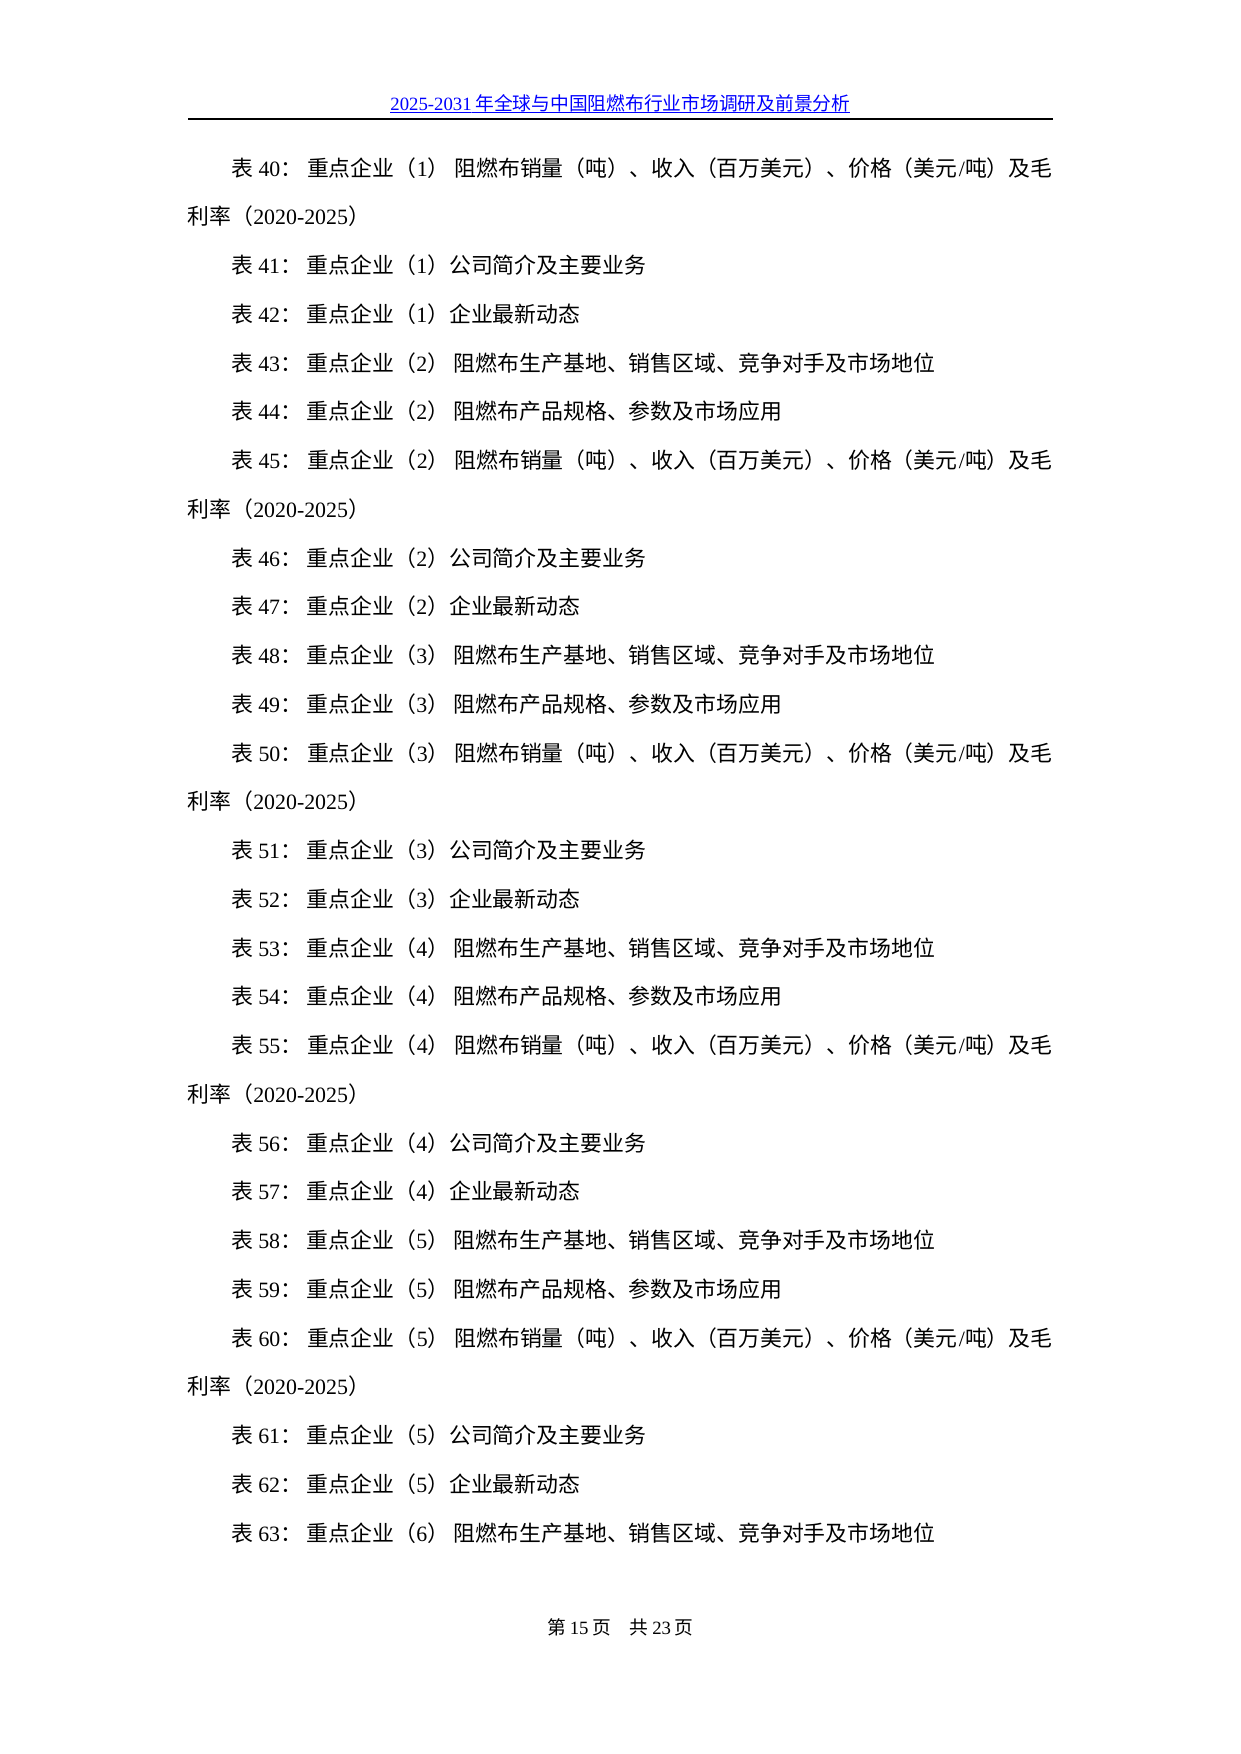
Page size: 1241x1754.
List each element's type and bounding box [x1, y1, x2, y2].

text [187, 150, 1053, 1548]
